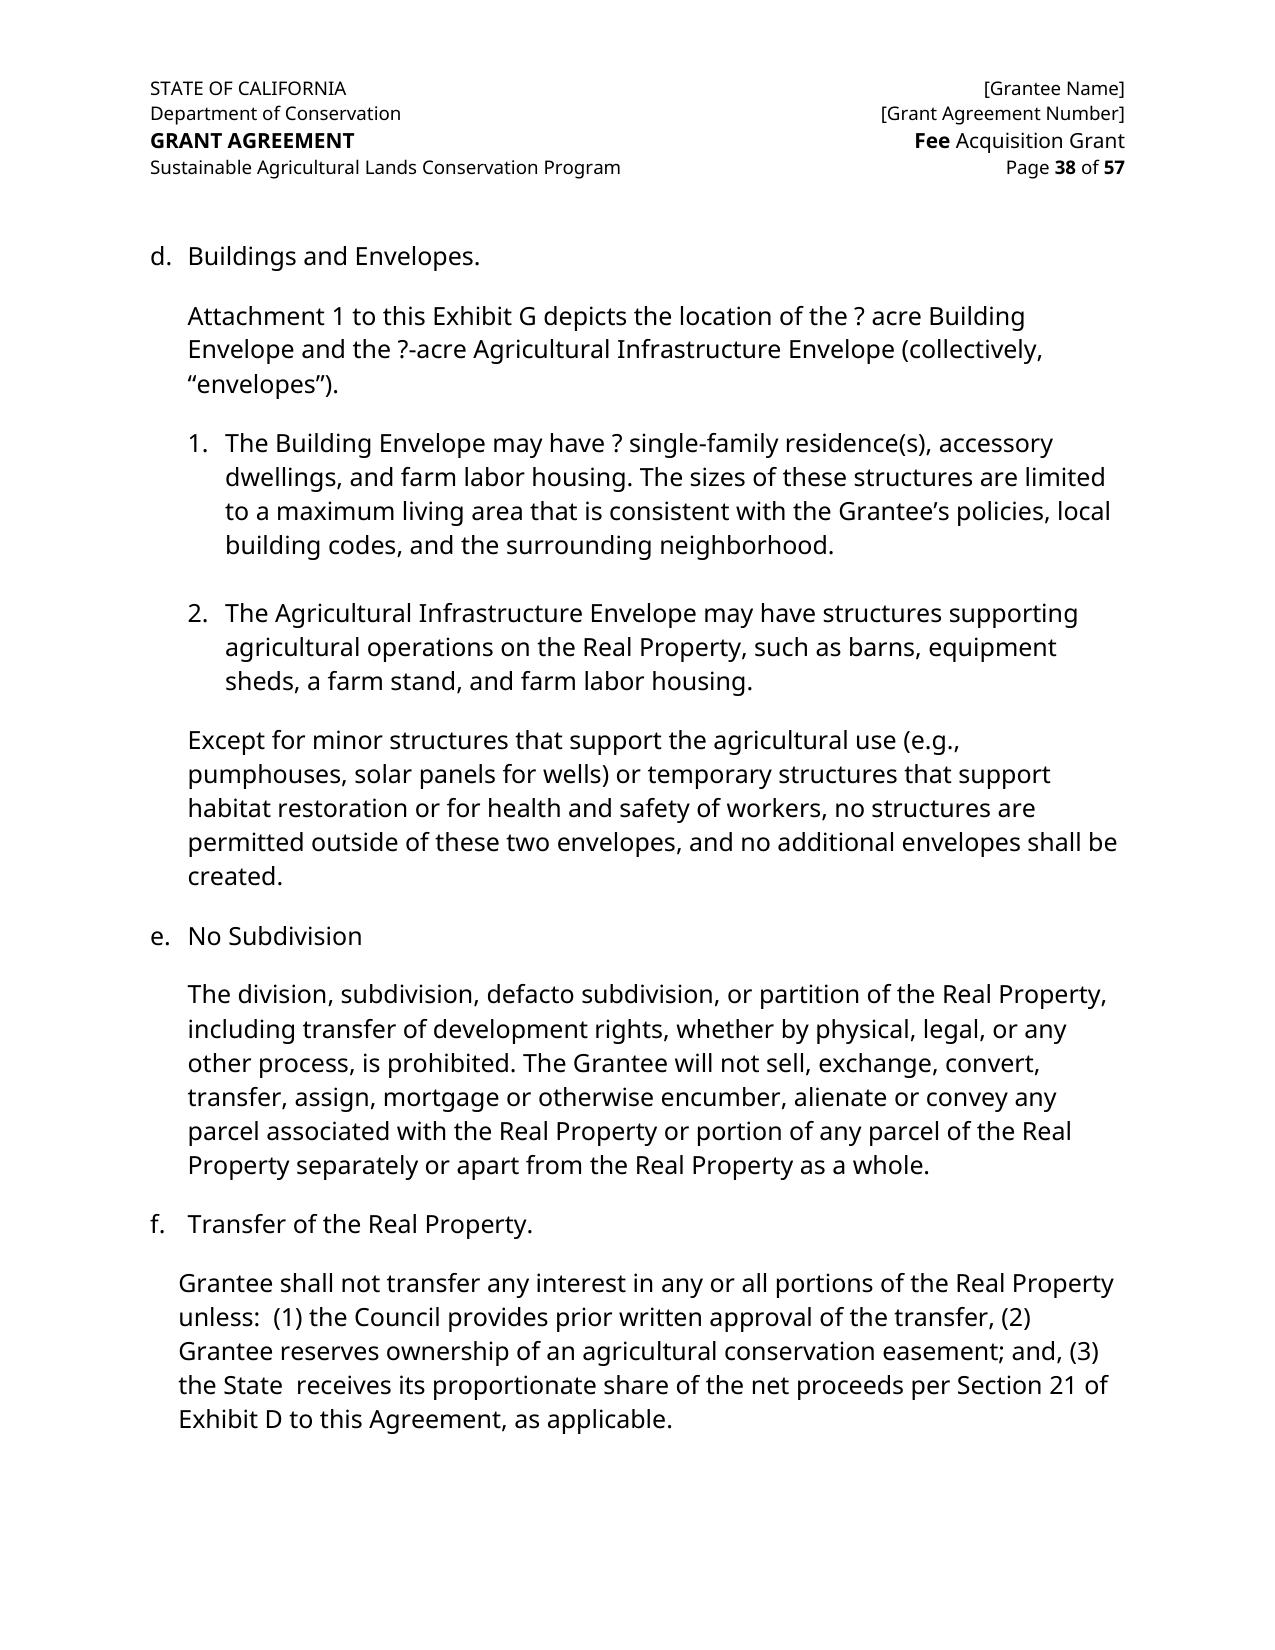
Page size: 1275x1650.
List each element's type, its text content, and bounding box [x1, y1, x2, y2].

list Transfer of the Real Property. [150, 1207, 1125, 1241]
list The Building Envelope may have ? single-family residence(s), accessory dwellings, and farm labor housing. The sizes of these structures are limited to a maximum living area that is consistent with the Grantee’s policies, local building codes, and the surrounding neighborhood. [187, 425, 1125, 562]
list Grantee shall not transfer any interest in any or all portions of the Real Property unless: (1) the Council provides prior written approval of the transfer, (2) Grantee reserves ownership of an agricultural conservation easement; and, (3) the State receives its proportionate share of the net proceeds per Section 21 of Exhibit D to this Agreement, as applicable. [178, 1266, 1125, 1436]
list The Agricultural Infrastructure Envelope may have structures supporting agricultural operations on the Real Property, such as barns, equipment sheds, a farm stand, and farm labor housing. [187, 596, 1125, 698]
list Attachment 1 to this Exhibit G depicts the location of the ? acre Building Envelope and the ?-acre Agricultural Infrastructure Envelope (collectively, “envelopes”). [187, 298, 1125, 400]
text The division, subdivision, defacto subdivision, or partition of the Real Property, including transfer of development rights, whether by physical, legal, or any other process, is prohibited. The Grantee will not sell, exchange, convert, transfer, assign, mortgage or otherwise encumber, alienate or convey any parcel associated with the Real Property or portion of any parcel of the Real Property separately or apart from the Real Property as a whole. [187, 977, 1125, 1182]
list Except for minor structures that support the agricultural use (e.g., pumphouses, solar panels for wells) or temporary structures that support habitat restoration or for health and safety of workers, no structures are permitted outside of these two envelopes, and no additional envelopes shall be created. [187, 723, 1125, 893]
list No Subdivision [150, 918, 1125, 952]
list Buildings and Envelopes. [150, 239, 1125, 273]
